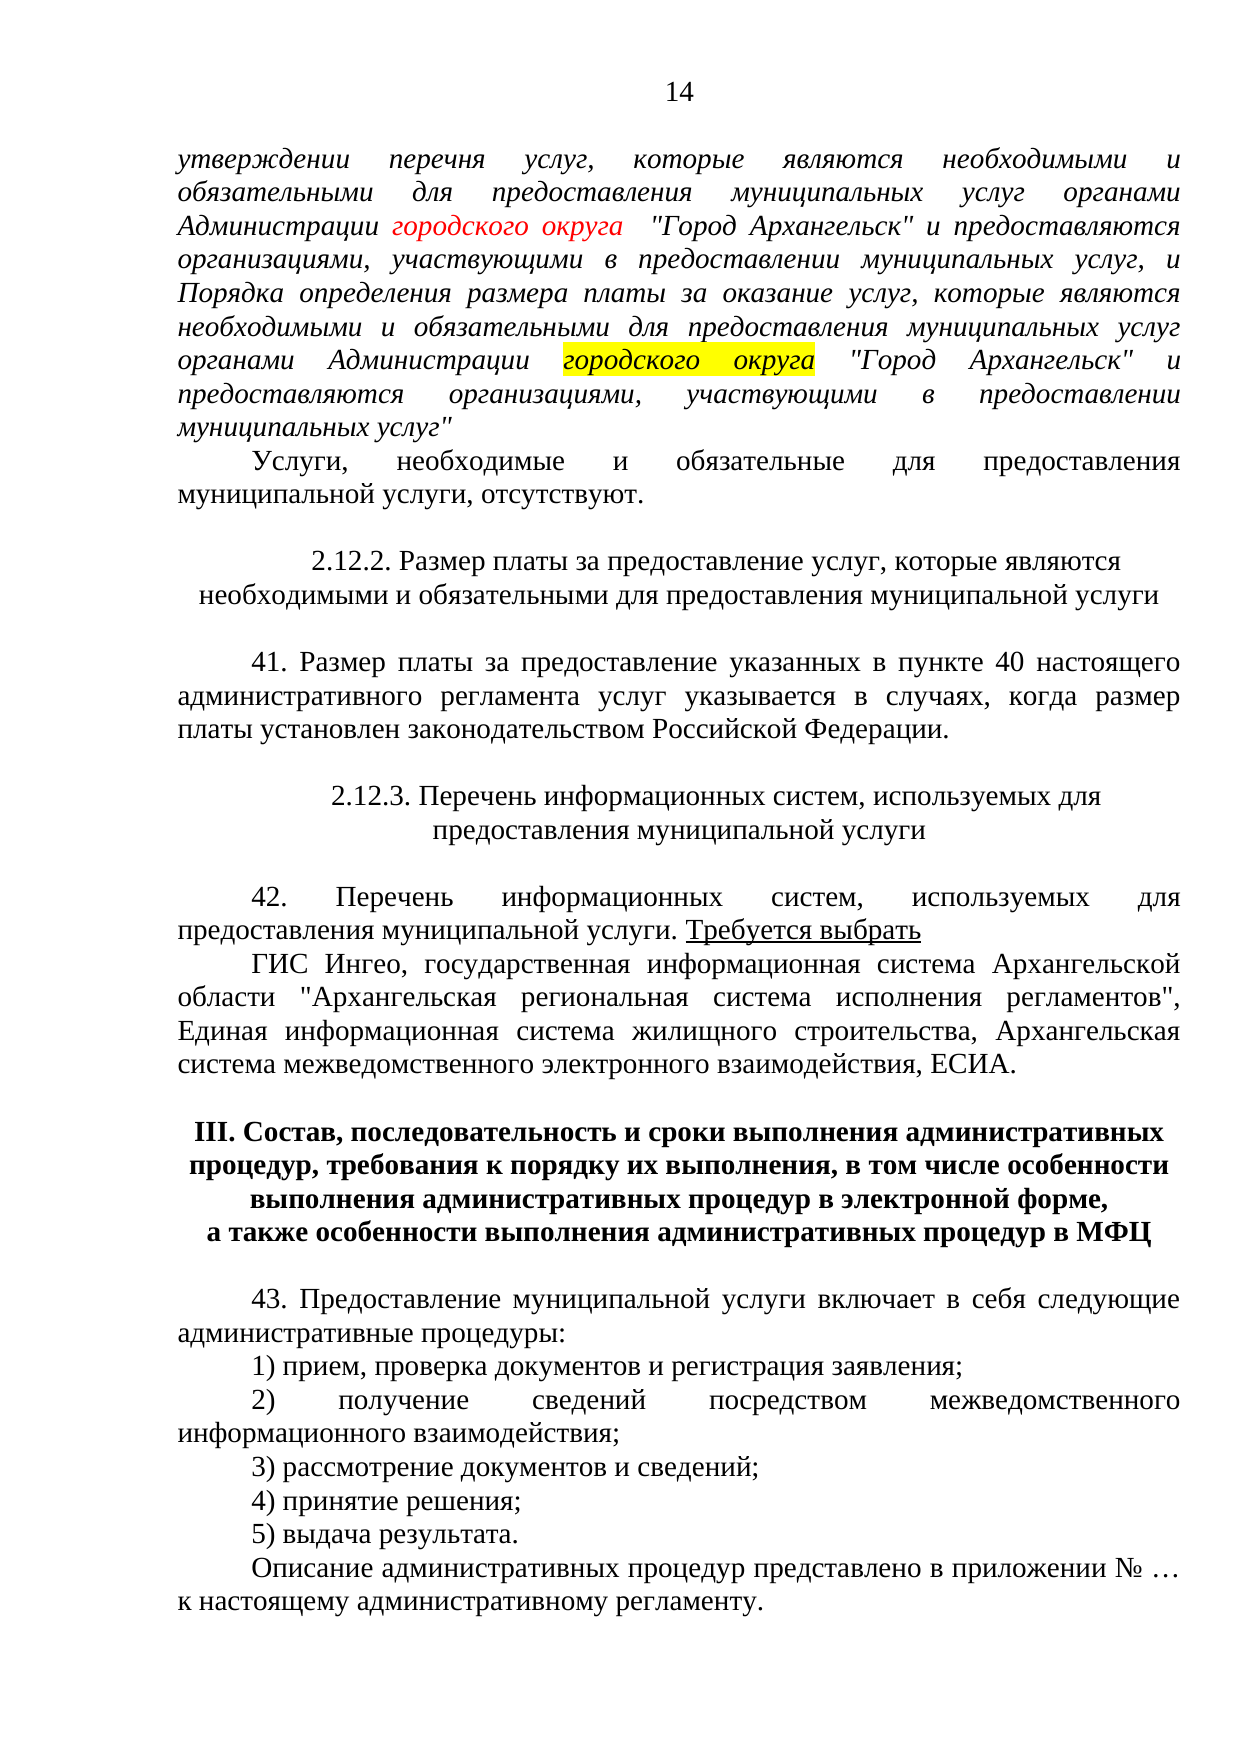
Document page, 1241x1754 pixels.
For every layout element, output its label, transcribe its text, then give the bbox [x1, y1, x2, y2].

text 5) выдача результата. [177, 1516, 1181, 1550]
text Описание административных процедур представлено в приложении № … к настоящему административному регламенту. [177, 1550, 1181, 1617]
text 2.12.2. Размер платы за предоставление услуг, которые являются необходимыми и обязательными для предоставления муниципальной услуги [177, 543, 1181, 611]
text 1) прием, проверка документов и регистрация заявления; [177, 1348, 1181, 1382]
text 2) получение сведений посредством межведомственного информационного взаимодействия; [177, 1382, 1181, 1449]
text 4) принятие решения; [177, 1483, 1181, 1516]
text Услуги, необходимые и обязательные для предоставления муниципальной услуги, отсутствуют. [177, 443, 1181, 510]
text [177, 141, 1181, 443]
text III. Состав, последовательность и сроки выполнения административных процедур, требования к порядку их выполнения, в том числе особенности выполнения административных процедур в электронной форме, а также особенности выполнения административных процедур в МФЦ [177, 1114, 1181, 1248]
text 2.12.3. Перечень информационных систем, используемых для предоставления муниципальной услуги [177, 778, 1181, 845]
text 41. Размер платы за предоставление указанных в пункте 40 настоящего административного регламента услуг указывается в случаях, когда размер платы установлен законодательством Российской Федерации. [177, 644, 1181, 745]
text ГИС Ингео, государственная информационная система Архангельской области "Архангельская региональная система исполнения регламентов", Единая информационная система жилищного строительства, Архангельская система межведомственного электронного взаимодействия, ЕСИА. [177, 946, 1181, 1080]
text 43. Предоставление муниципальной услуги включает в себя следующие административные процедуры: [177, 1281, 1181, 1348]
text 42. Перечень информационных систем, используемых для предоставления муниципальной услуги. Требуется выбрать [177, 879, 1181, 946]
text 3) рассмотрение документов и сведений; [177, 1449, 1181, 1483]
